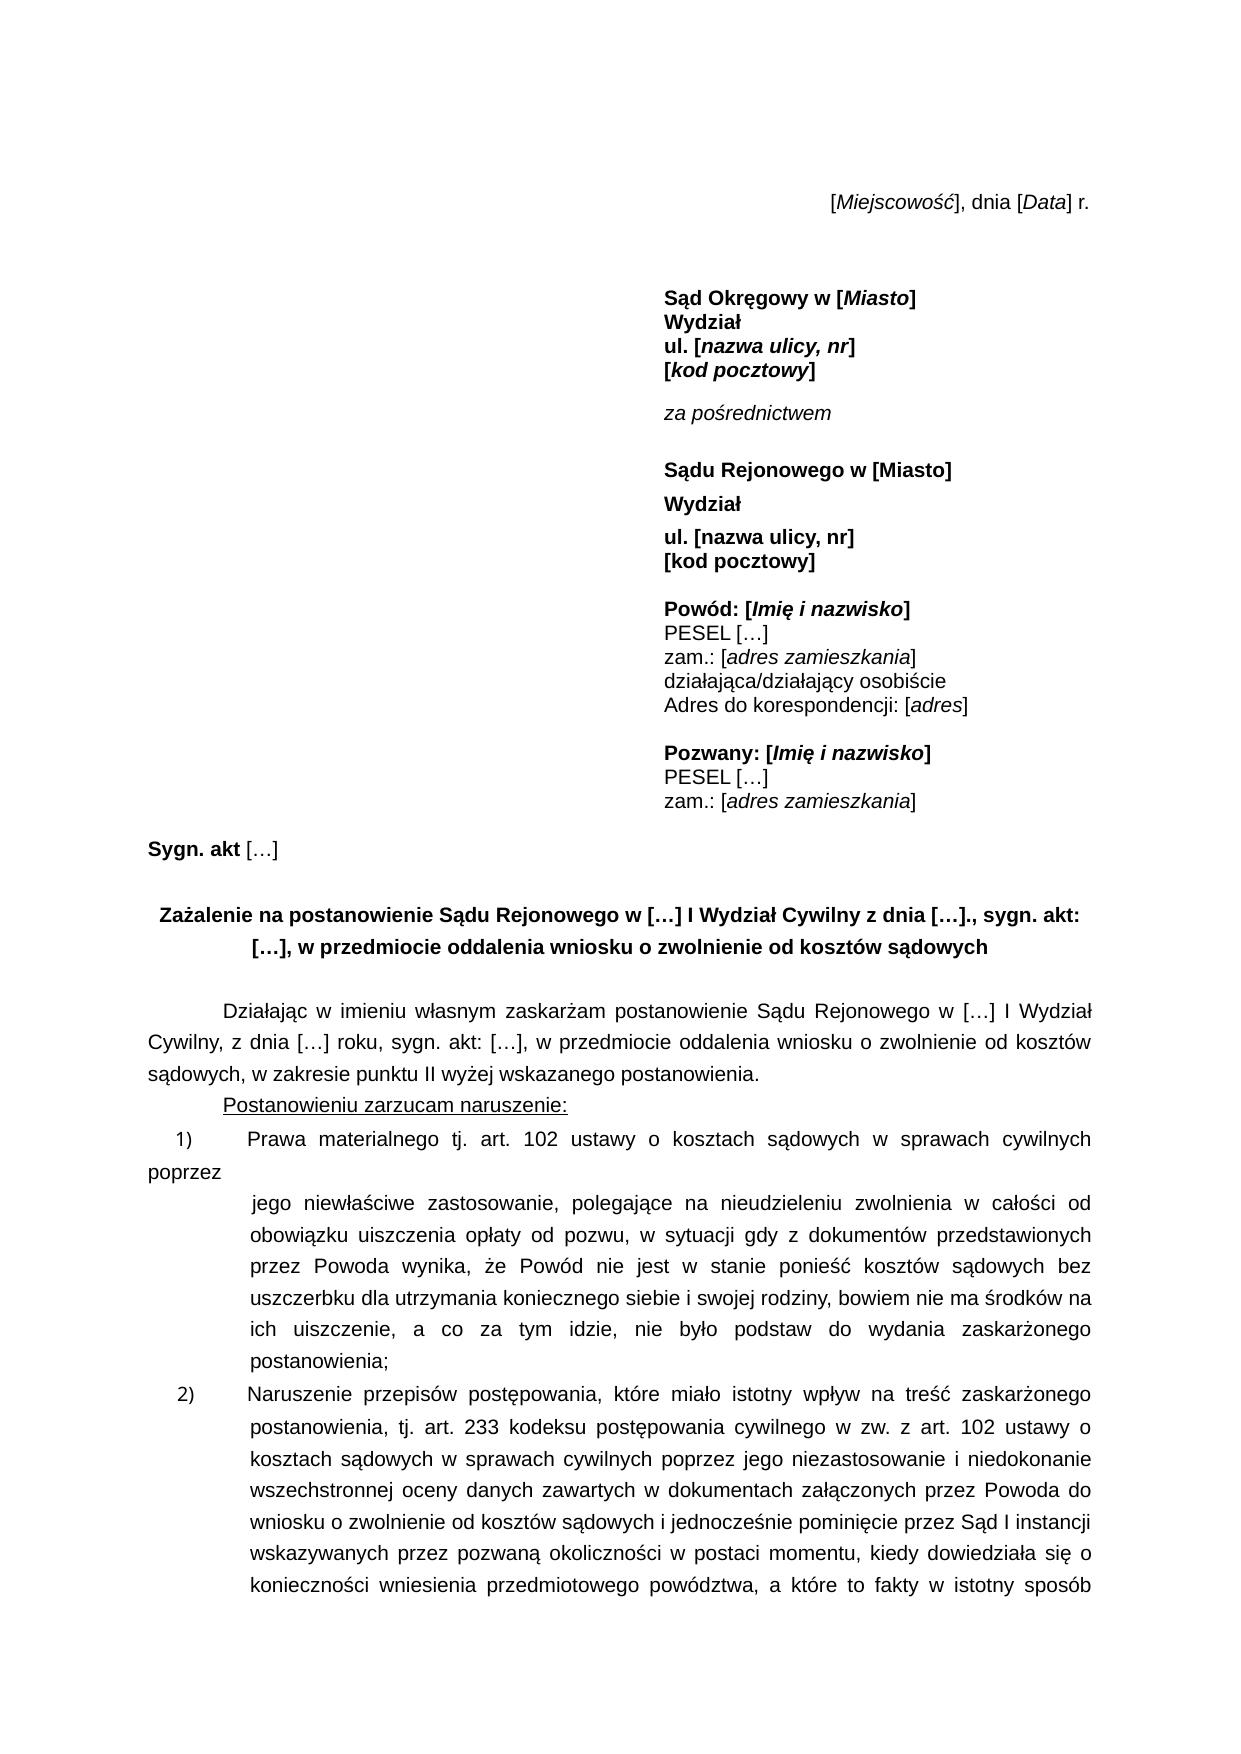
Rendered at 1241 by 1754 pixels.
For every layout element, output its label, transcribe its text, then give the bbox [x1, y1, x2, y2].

text PESEL […] [295, 764, 1089, 788]
text zam.: [adres zamieszkania] [295, 788, 1089, 812]
text Sygn. akt […] [148, 836, 1089, 860]
text zam.: [adres zamieszkania] [295, 645, 1089, 669]
text Sądu Rejonowego w [Miasto] [295, 458, 1089, 482]
list Prawa materialnego tj. art. 102 ustawy o kosztach sądowych w sprawach cywilnych poprzez [148, 1125, 1093, 1183]
text Adres do korespondencji: [adres] [295, 693, 1089, 717]
text ul. [nazwa ulicy, nr] [590, 525, 1089, 549]
text Zażalenie na postanowienie Sądu Rejonowego w […] I Wydział Cywilny z dnia […]., sygn. akt: […], w przedmiocie oddalenia wniosku o zwolnienie od kosztów sądowych [148, 903, 1093, 959]
text Sąd Okręgowy w [Miasto] [590, 286, 1089, 310]
text Działając w imieniu własnym zaskarżam postanowienie Sądu Rejonowego w […] I Wydział Cywilny, z dnia […] roku, sygn. akt: […], w przedmiocie oddalenia wniosku o zwolnienie od kosztów sądowych, w zakresie punktu II wyżej wskazanego postanowienia. [148, 999, 1093, 1086]
text [kod pocztowy] [295, 358, 1089, 382]
text [Miejscowość], dnia [Data] r. [443, 190, 1089, 214]
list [177, 1380, 1093, 1597]
text Wydział [295, 492, 1089, 516]
text za pośrednictwem [295, 401, 1089, 425]
text PESEL […] [295, 621, 1089, 645]
text jego niewłaściwe zastosowanie, polegające na nieudzieleniu zwolnienia w całości od obowiązku uiszczenia opłaty od pozwu, w sytuacji gdy z dokumentów przedstawionych przez Powoda wynika, że Powód nie jest w stanie ponieść kosztów sądowych bez uszczerbku dla utrzymania koniecznego siebie i swojej rodziny, bowiem nie ma środków na ich uiszczenie, a co za tym idzie, nie było podstaw do wydania zaskarżonego postanowienia; [250, 1191, 1093, 1373]
text Postanowieniu zarzucam naruszenie: [148, 1093, 1093, 1117]
text [kod pocztowy] [295, 549, 1089, 573]
text Powód: [Imię i nazwisko] [295, 597, 1089, 621]
text Wydział [295, 310, 1089, 334]
text ul. [nazwa ulicy, nr] [295, 334, 1089, 358]
text działająca/działający osobiście [295, 669, 1089, 693]
text Pozwany: [Imię i nazwisko] [295, 741, 1089, 764]
